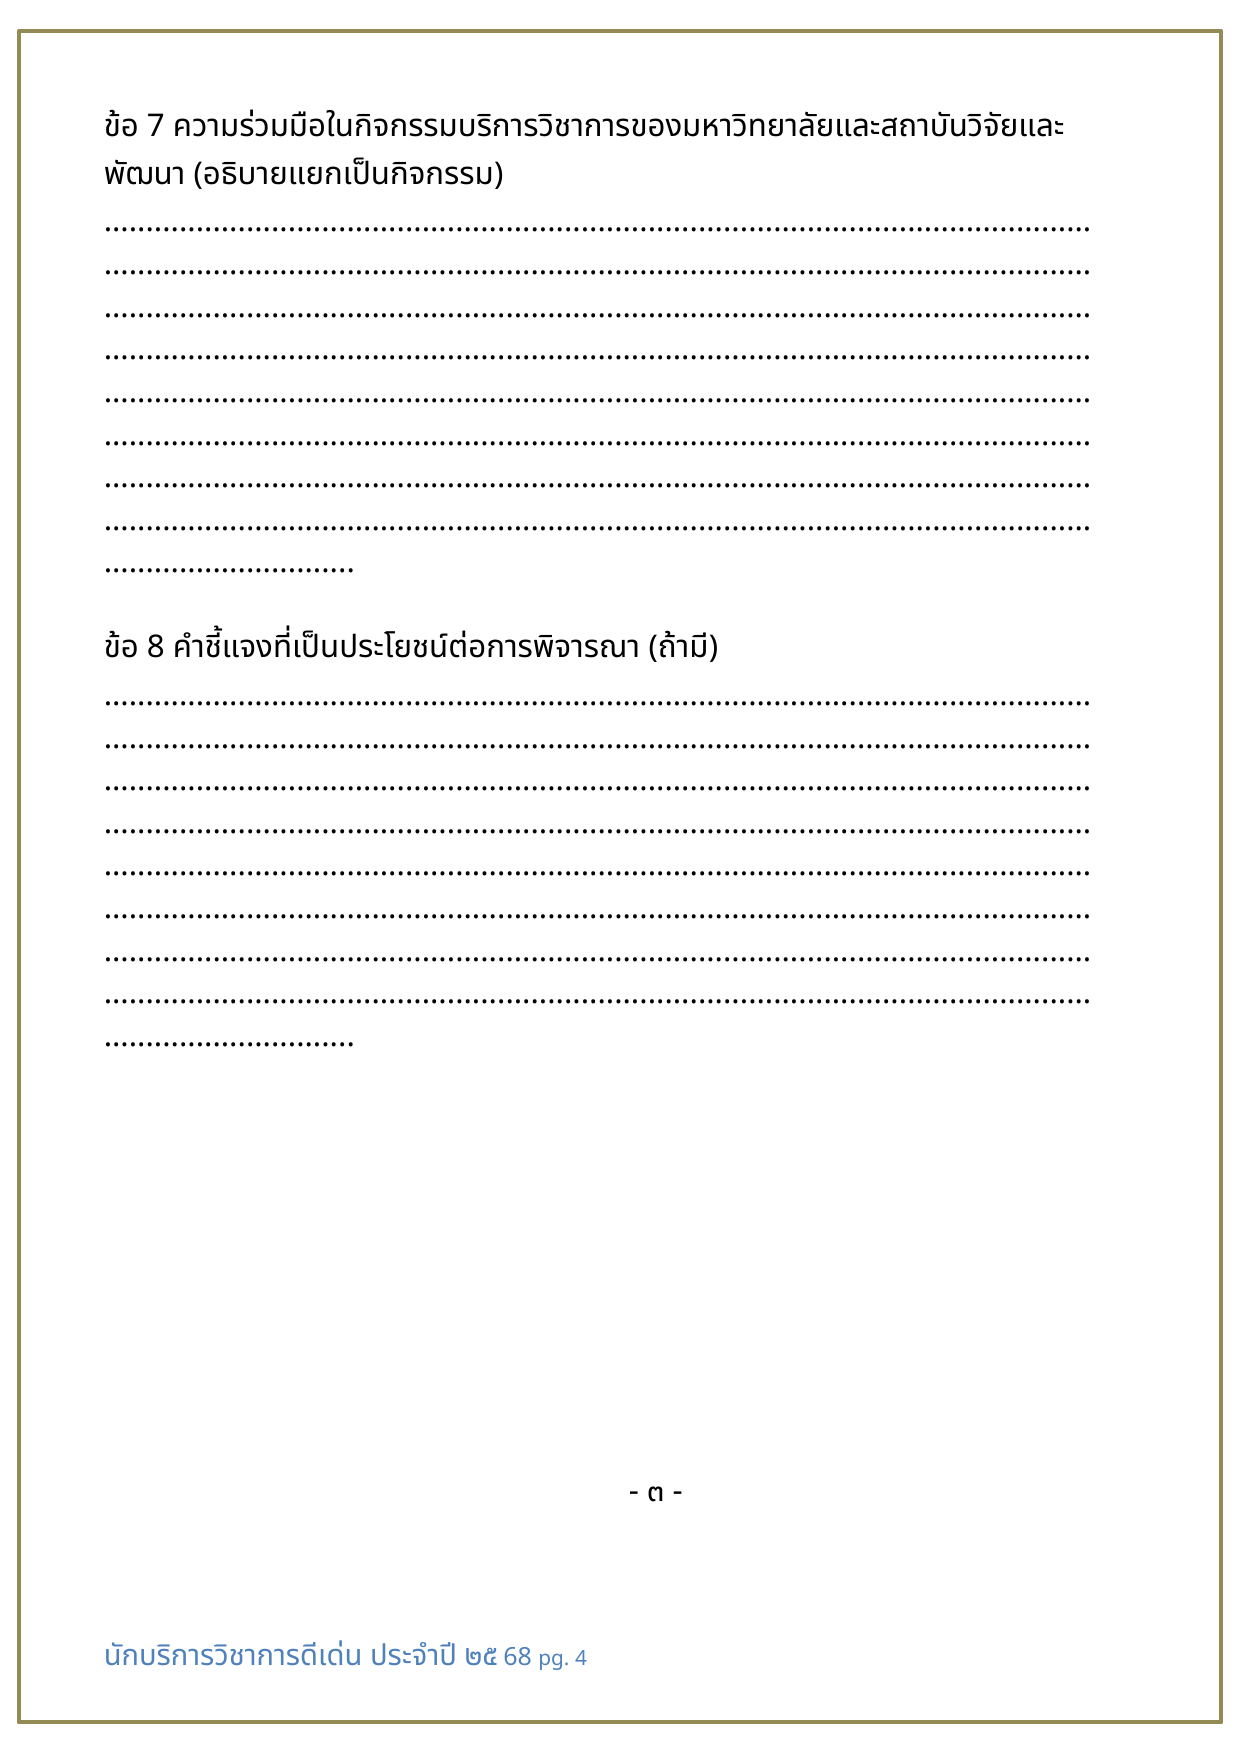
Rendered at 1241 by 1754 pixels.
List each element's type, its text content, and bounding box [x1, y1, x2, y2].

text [103, 198, 1093, 582]
text ข้อ 7 ความร่วมมือในกิจกรรมบริการวิชาการของมหาวิทยาลัยและสถาบันวิจัยและพัฒนา (อธิบายแยกเป็นกิจกรรม) [103, 103, 1093, 198]
text ข้อ 8 คำชี้แจงที่เป็นประโยชน์ต่อการพิจารณา (ถ้ามี) [103, 624, 1093, 672]
text - ๓ - [591, 1468, 1093, 1515]
